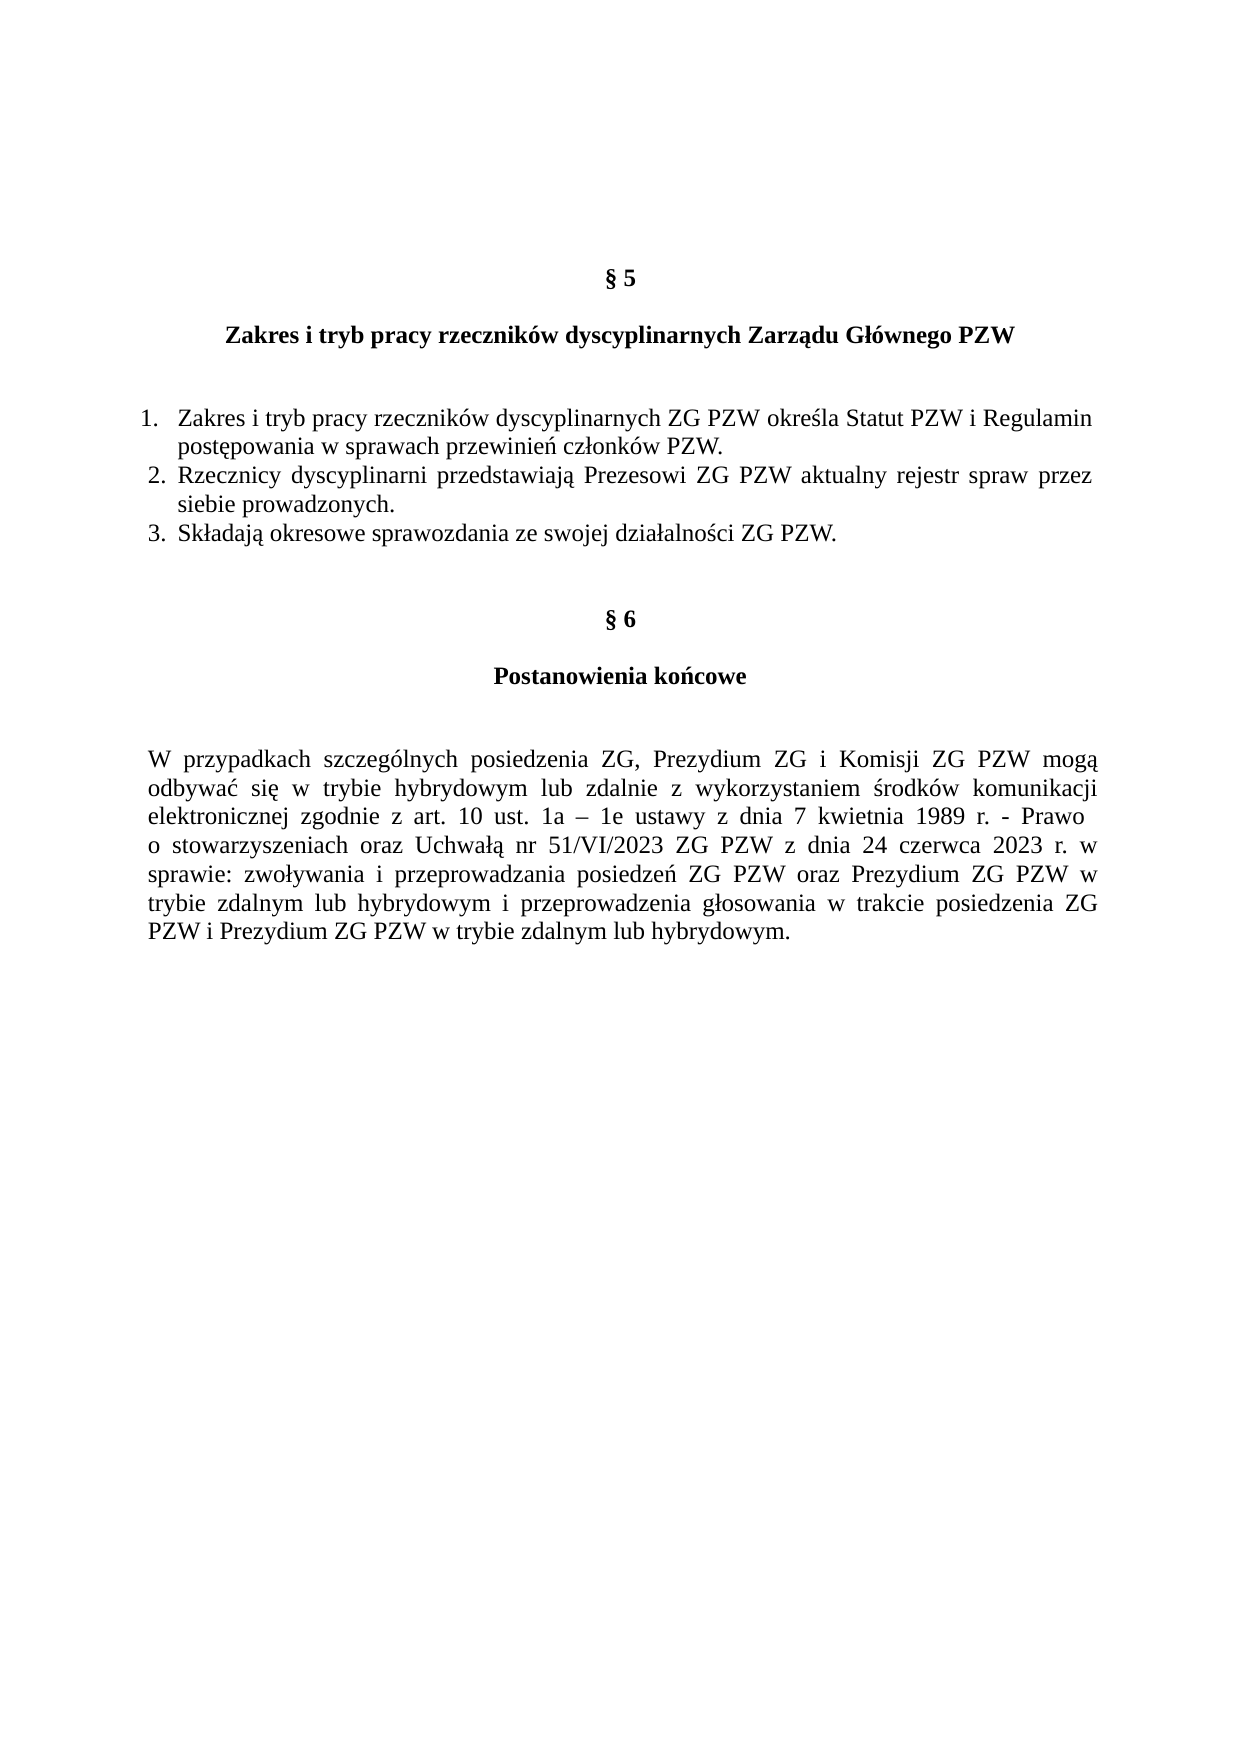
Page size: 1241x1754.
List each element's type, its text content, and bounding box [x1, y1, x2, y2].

text § 5 [148, 263, 1093, 291]
list Składają okresowe sprawozdania ze swojej działalności ZG PZW. [148, 518, 1093, 546]
text W przypadkach szczególnych posiedzenia ZG, Prezydium ZG i Komisji ZG PZW mogą odbywać się w trybie hybrydowym lub zdalnie z wykorzystaniem środków komunikacji elektronicznej zgodnie z art. 10 ust. 1a – 1e ustawy z dnia 7 kwietnia 1989 r. - Prawo o stowarzyszeniach oraz Uchwałą nr 51/VI/2023 ZG PZW z dnia 24 czerwca 2023 r. w sprawie: zwoływania i przeprowadzania posiedzeń ZG PZW oraz Prezydium ZG PZW w trybie zdalnym lub hybrydowym i przeprowadzenia głosowania w trakcie posiedzenia ZG PZW i Prezydium ZG PZW w trybie zdalnym lub hybrydowym. [148, 744, 1098, 945]
text § 6 [148, 604, 1093, 633]
list Zakres i tryb pracy rzeczników dyscyplinarnych ZG PZW określa Statut PZW i Regulamin postępowania w sprawach przewinień członków PZW. [140, 403, 1093, 460]
text Zakres i tryb pracy rzeczników dyscyplinarnych Zarządu Głównego PZW [148, 320, 1093, 349]
text Postanowienia końcowe [148, 661, 1093, 690]
list Rzecznicy dyscyplinarni przedstawiają Prezesowi ZG PZW aktualny rejestr spraw przez siebie prowadzonych. [148, 460, 1093, 518]
